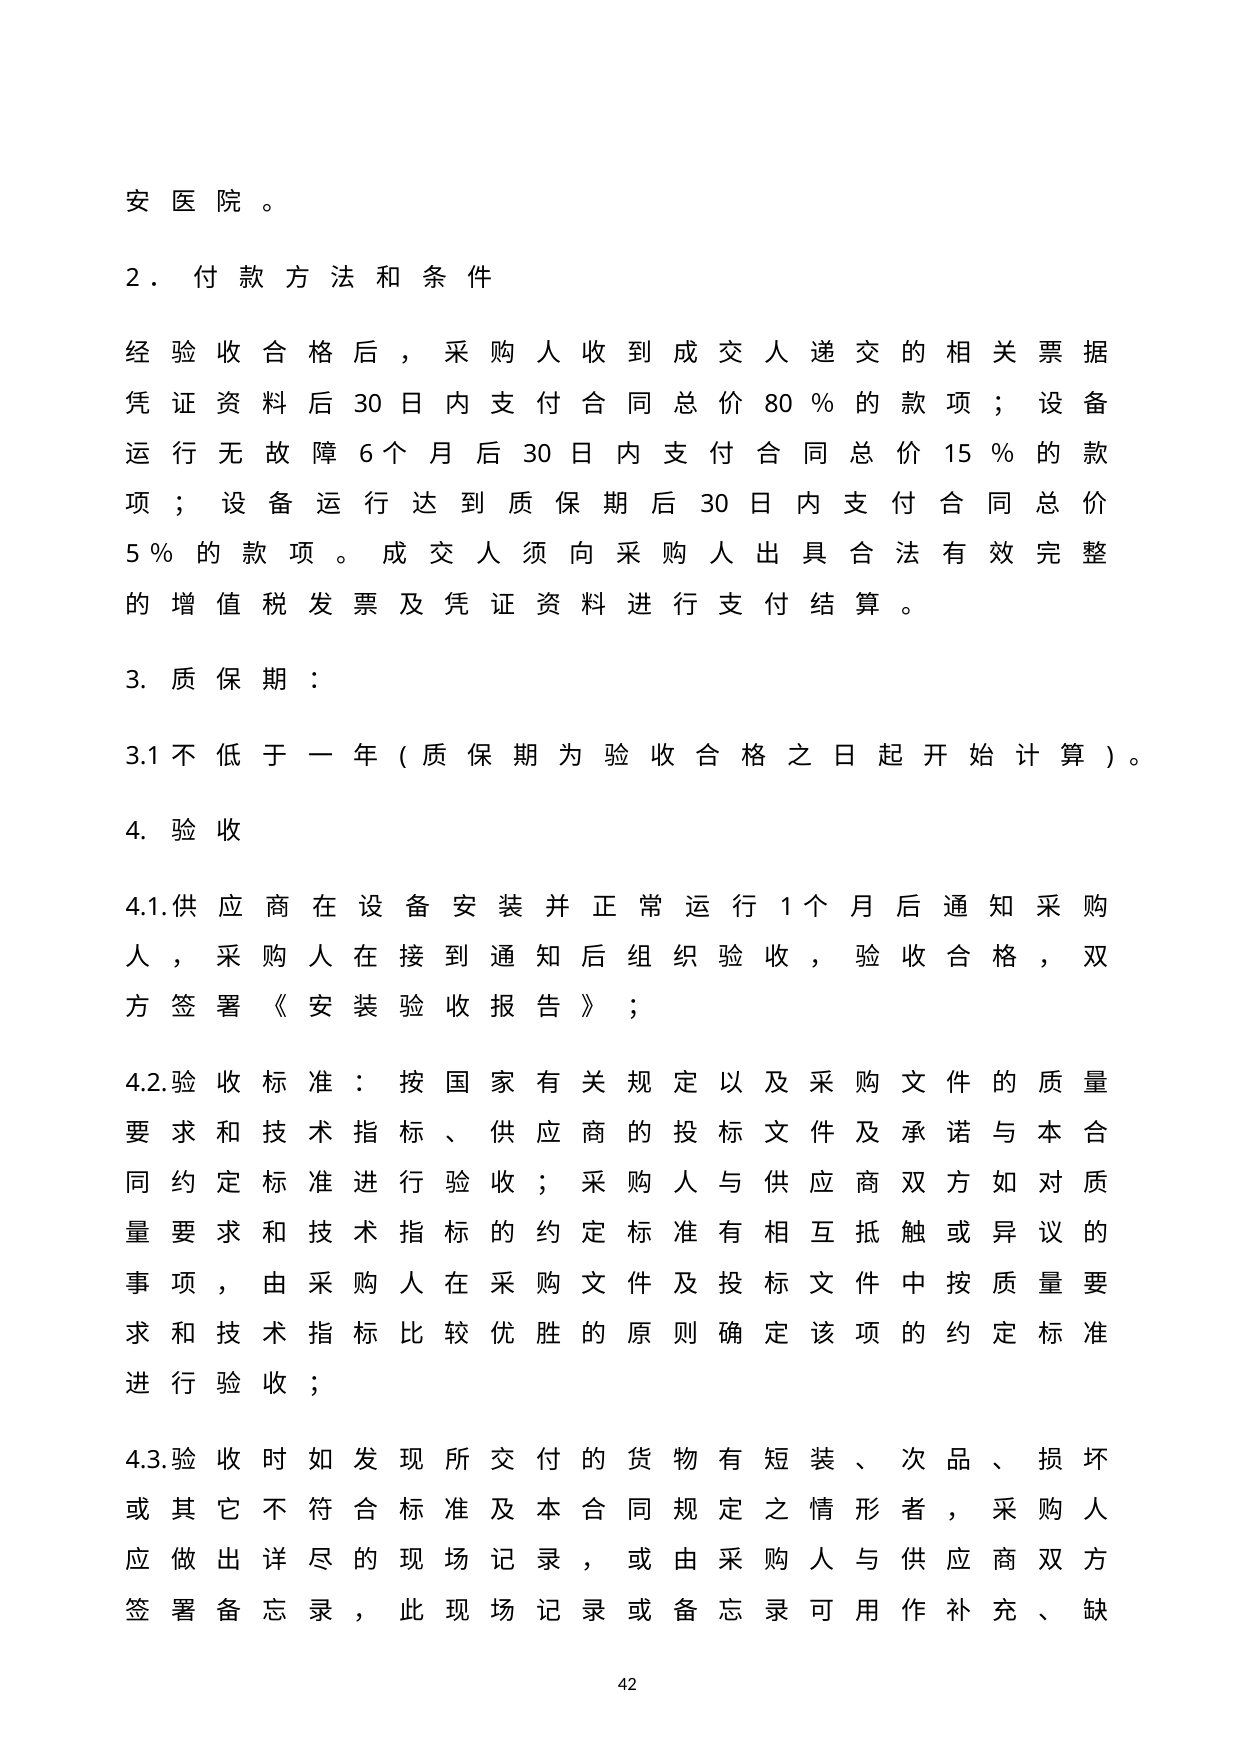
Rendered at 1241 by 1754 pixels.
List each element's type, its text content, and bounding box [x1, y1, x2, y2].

text 2．付款方法和条件 [125, 250, 1129, 301]
text 3.1不低于一年(质保期为验收合格之日起开始计算)。 [125, 728, 1129, 778]
text 4.2.验收标准：按国家有关规定以及采购文件的质量要求和技术指标、供应商的投标文件及承诺与本合同约定标准进行验收；采购人与供应商双方如对质量要求和技术指标的约定标准有相互抵触或异议的事项，由采购人在采购文件及投标文件中按质量要求和技术指标比较优胜的原则确定该项的约定标准进行验收； [125, 1055, 1129, 1407]
text 3. 质保期： [125, 653, 1129, 703]
text 4.1.供应商在设备安装并正常运行1个月后通知采购人，采购人在接到通知后组织验收，验收合格，双方签署《安装验收报告》； [125, 879, 1129, 1030]
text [125, 175, 1129, 225]
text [125, 1432, 1129, 1633]
text 4. 验收 [125, 803, 1129, 854]
text 经验收合格后，采购人收到成交人递交的相关票据凭证资料后30日内支付合同总价80％的款项；设备运行无故障6个月后30日内支付合同总价15％的款项；设备运行达到质保期后30日内支付合同总价5％的款项。成交人须向采购人出具合法有效完整的增值税发票及凭证资料进行支付结算。 [125, 326, 1129, 628]
